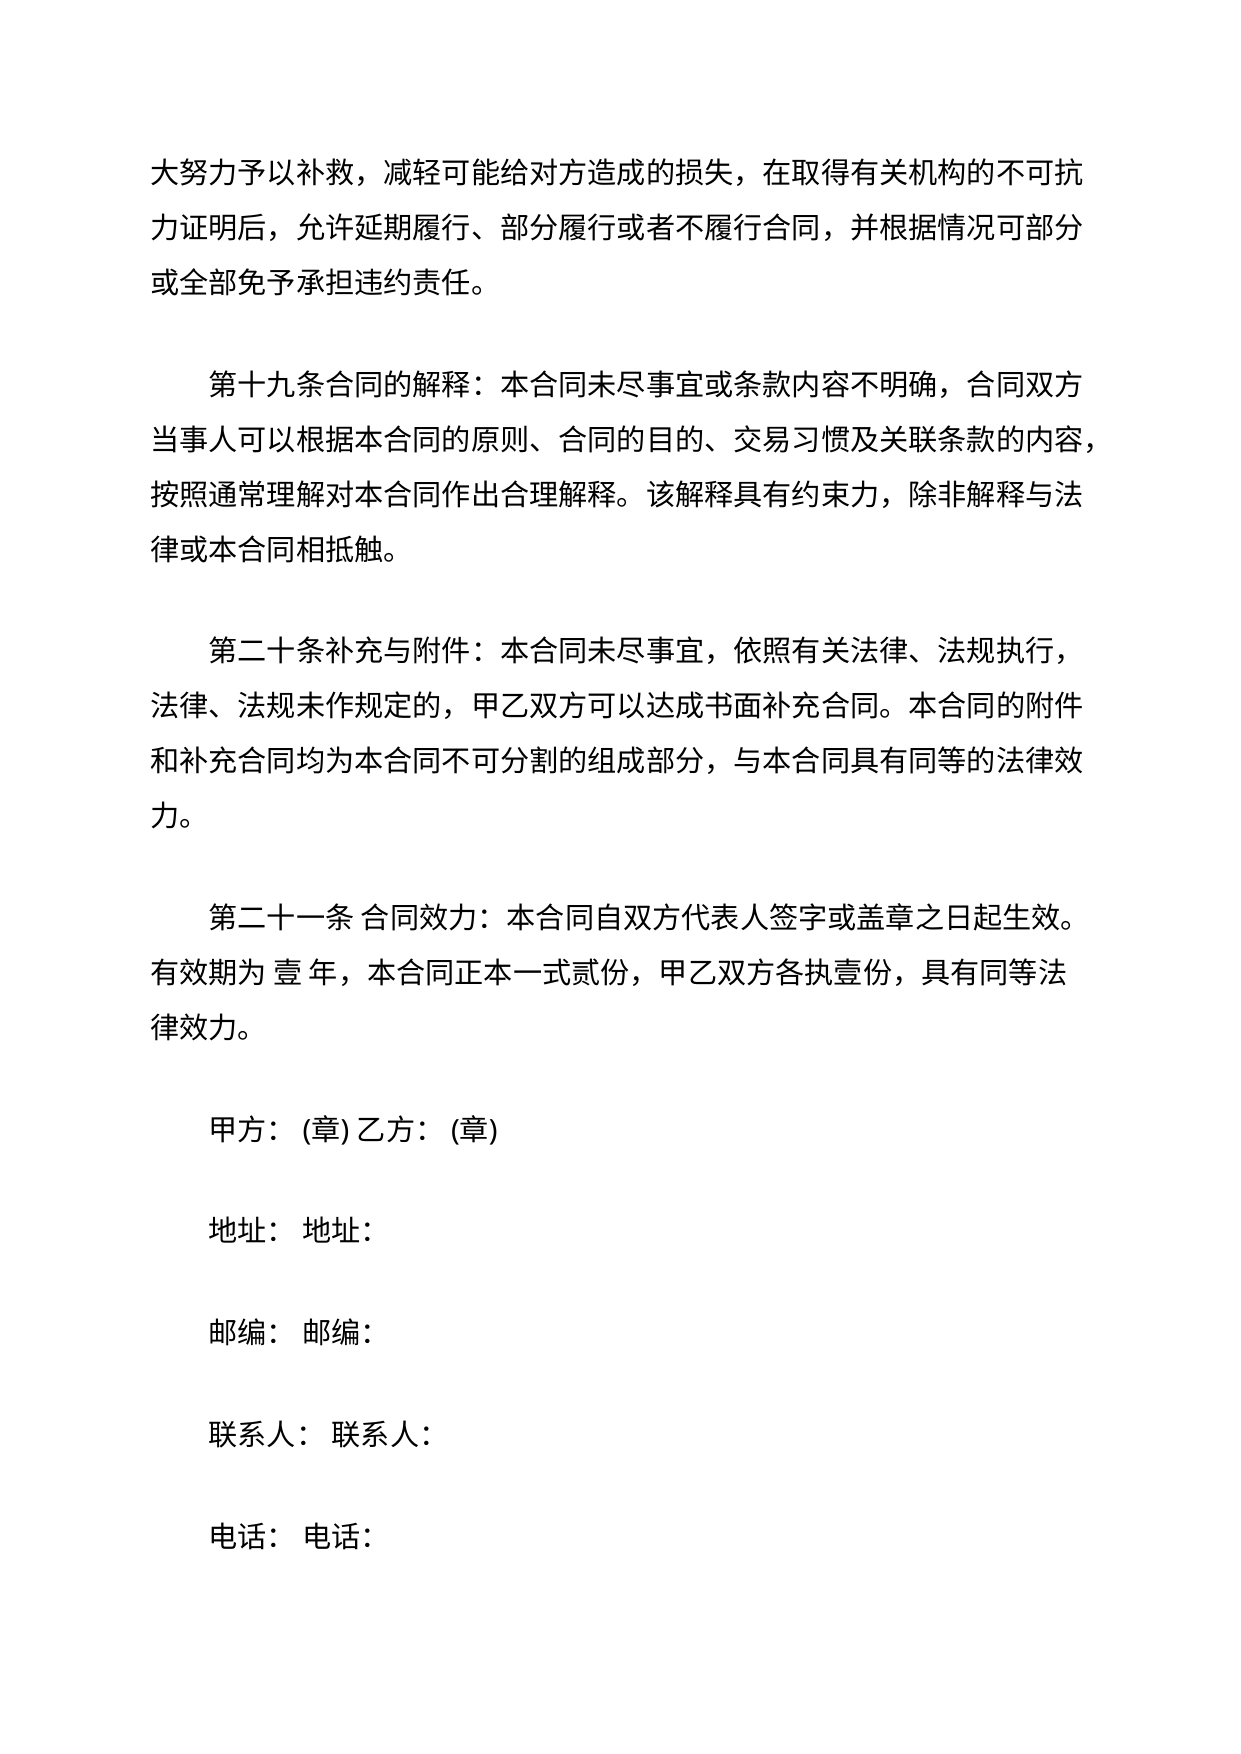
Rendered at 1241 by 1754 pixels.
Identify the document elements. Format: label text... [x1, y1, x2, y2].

text 邮编： 邮编： [150, 1310, 1090, 1352]
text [150, 150, 1090, 302]
text 第十九条合同的解释：本合同未尽事宜或条款内容不明确，合同双方当事人可以根据本合同的原则、合同的目的、交易习惯及关联条款的内容，按照通常理解对本合同作出合理解释。该解释具有约束力，除非解释与法律或本合同相抵触。 [150, 362, 1090, 568]
text 地址： 地址： [150, 1208, 1090, 1250]
text 第二十条补充与附件：本合同未尽事宜，依照有关法律、法规执行，法律、法规未作规定的，甲乙双方可以达成书面补充合同。本合同的附件和补充合同均为本合同不可分割的组成部分，与本合同具有同等的法律效力。 [150, 628, 1090, 835]
text 联系人： 联系人： [150, 1412, 1090, 1454]
text 第二十一条 合同效力：本合同自双方代表人签字或盖章之日起生效。有效期为 壹 年，本合同正本一式贰份，甲乙双方各执壹份，具有同等法律效力。 [150, 894, 1090, 1047]
text 电话： 电话： [150, 1513, 1090, 1556]
text 甲方： (章) 乙方： (章) [150, 1106, 1090, 1148]
